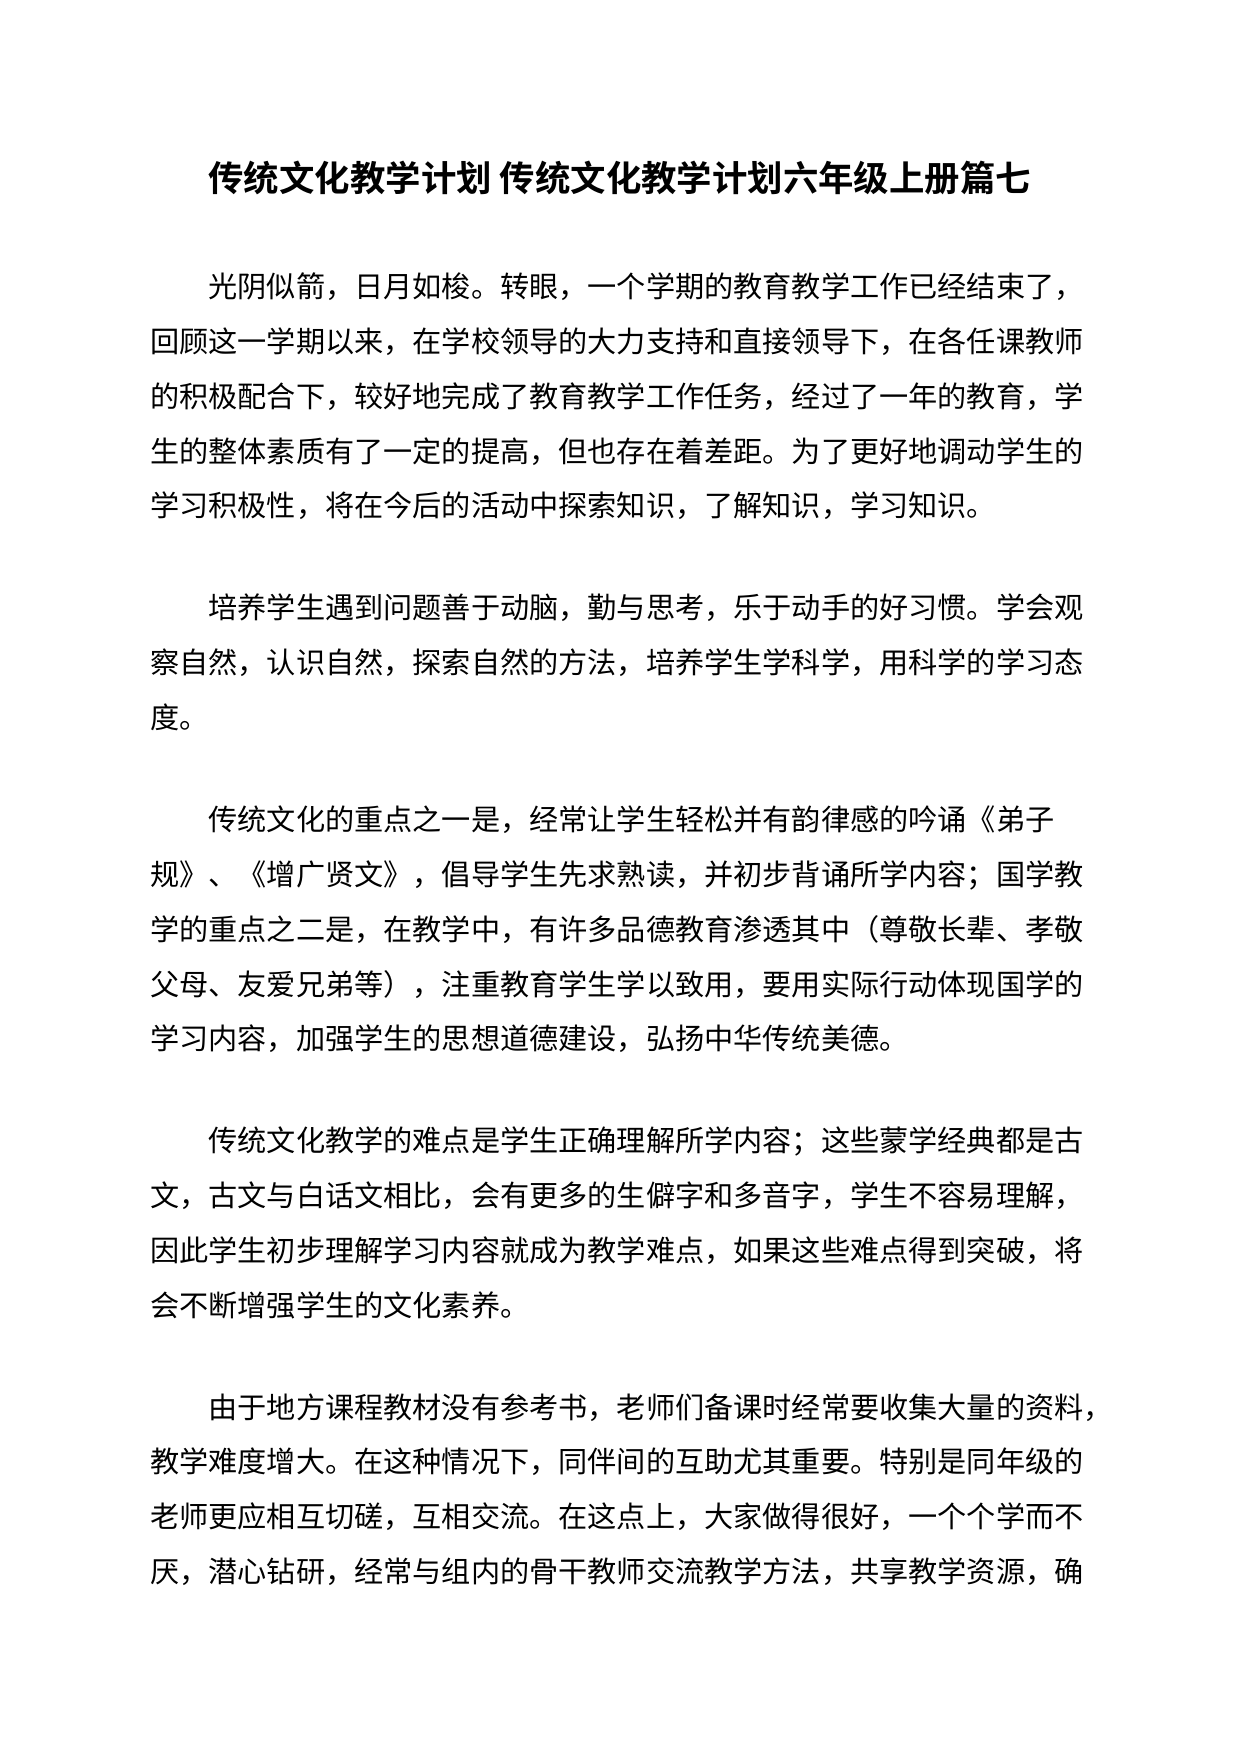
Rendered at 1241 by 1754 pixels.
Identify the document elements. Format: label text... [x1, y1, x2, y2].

text 光阴似箭，日月如梭。转眼，一个学期的教育教学工作已经结束了，回顾这一学期以来，在学校领导的大力支持和直接领导下，在各任课教师的积极配合下，较好地完成了教育教学工作任务，经过了一年的教育，学生的整体素质有了一定的提高，但也存在着差距。为了更好地调动学生的学习积极性，将在今后的活动中探索知识，了解知识，学习知识。 [150, 263, 1090, 525]
text 传统文化教学计划 传统文化教学计划六年级上册篇七 [150, 150, 1090, 201]
text 传统文化的重点之一是，经常让学生轻松并有韵律感的吟诵《弟子规》、《增广贤文》，倡导学生先求熟读，并初步背诵所学内容；国学教学的重点之二是，在教学中，有许多品德教育渗透其中（尊敬长辈、孝敬父母、友爱兄弟等），注重教育学生学以致用，要用实际行动体现国学的学习内容，加强学生的思想道德建设，弘扬中华传统美德。 [150, 796, 1090, 1058]
text 传统文化教学的难点是学生正确理解所学内容；这些蒙学经典都是古文，古文与白话文相比，会有更多的生僻字和多音字，学生不容易理解，因此学生初步理解学习内容就成为教学难点，如果这些难点得到突破，将会不断增强学生的文化素养。 [150, 1118, 1090, 1325]
text 培养学生遇到问题善于动脑，勤与思考，乐于动手的好习惯。学会观察自然，认识自然，探索自然的方法，培养学生学科学，用科学的学习态度。 [150, 585, 1090, 737]
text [150, 1384, 1090, 1591]
